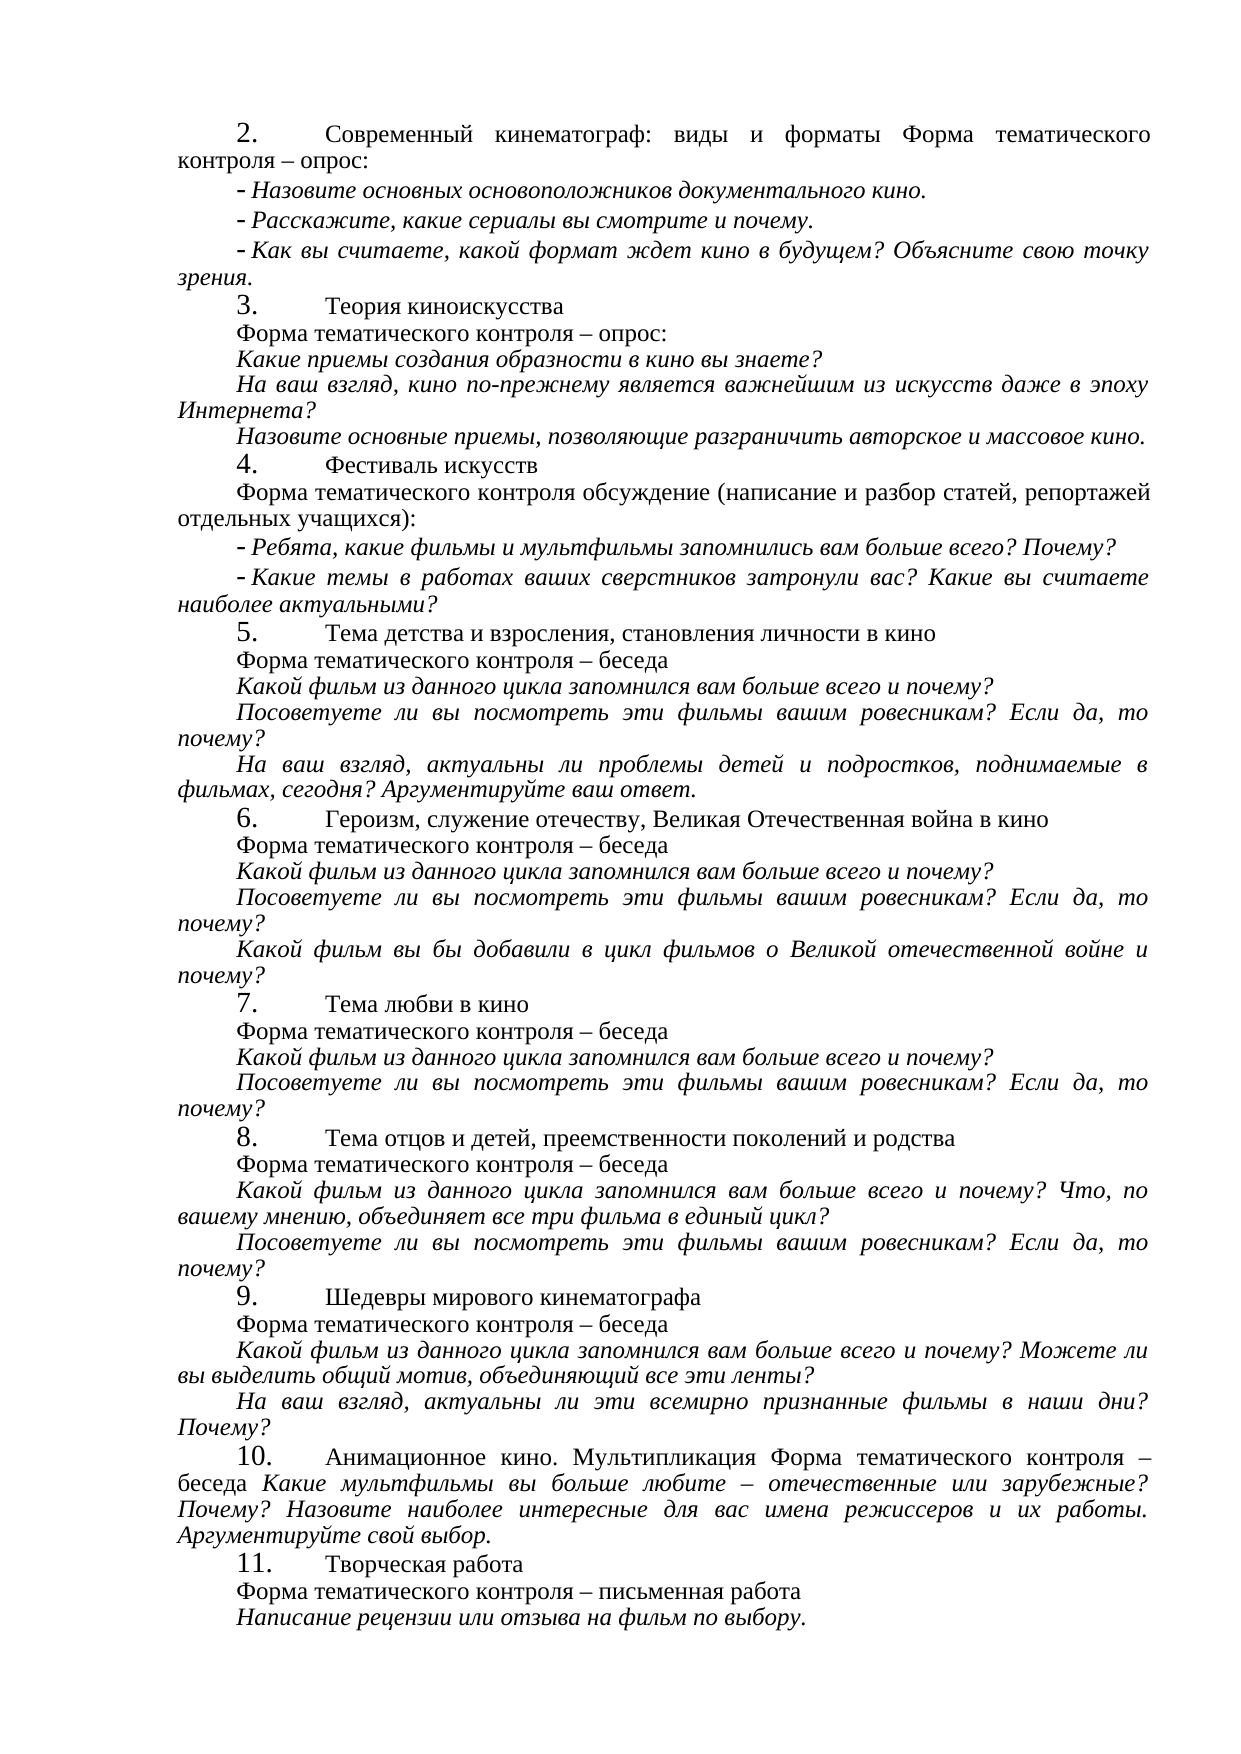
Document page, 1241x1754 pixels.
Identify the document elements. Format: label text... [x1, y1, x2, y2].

text Форма тематического контроля – опрос: [177, 321, 1152, 346]
text Посоветуете ли вы посмотреть эти фильмы вашим ровесникам? Если да, то почему? [177, 885, 1152, 937]
list Фестиваль искусств [177, 450, 1152, 480]
text Какие приемы создания образности в кино вы знаете? [177, 346, 1152, 372]
list Героизм, служение отечеству, Великая Отечественная война в кино [177, 803, 1152, 833]
text Форма тематического контроля обсуждение (написание и разбор статей, репортажей отдельных учащихся): [177, 480, 1152, 532]
text Форма тематического контроля – беседа [177, 648, 1152, 674]
text Посоветуете ли вы посмотреть эти фильмы вашим ровесникам? Если да, то почему? [177, 1070, 1152, 1122]
text На ваш взгляд, актуальны ли проблемы детей и подростков, поднимаемые в фильмах, сегодня? Аргументируйте ваш ответ. [177, 751, 1152, 803]
text Какой фильм из данного цикла запомнился вам больше всего и почему? [177, 1044, 1152, 1070]
text Форма тематического контроля – беседа [177, 1152, 1152, 1178]
text Форма тематического контроля – беседа [177, 833, 1152, 859]
list Назовите основных основоположников документального кино. [177, 174, 1152, 204]
text Назовите основные приемы, позволяющие разграничить авторское и массовое кино. [177, 424, 1152, 450]
list Современный кинематограф: виды и форматы Форма тематического контроля – опрос: [177, 118, 1152, 174]
list Творческая работа [177, 1549, 1152, 1579]
list Какие темы в работах ваших сверстников затронули вас? Какие вы считаете наиболее актуальными? [177, 562, 1152, 618]
text Форма тематического контроля – беседа [177, 1018, 1152, 1044]
text Форма тематического контроля – письменная работа [177, 1579, 1152, 1605]
list Ребята, какие фильмы и мультфильмы запомнились вам больше всего? Почему? [177, 532, 1152, 562]
text Какой фильм вы бы добавили в цикл фильмов о Великой отечественной войне и почему? [177, 937, 1152, 988]
text Написание рецензии или отзыва на фильм по выбору. [177, 1605, 1152, 1631]
list Тема отцов и детей, преемственности поколений и родства [177, 1122, 1152, 1152]
list Тема детства и взросления, становления личности в кино [177, 618, 1152, 648]
text Какой фильм из данного цикла запомнился вам больше всего и почему? Что, по вашему мнению, объединяет все три фильма в единый цикл? [177, 1178, 1152, 1230]
text Форма тематического контроля – беседа [177, 1312, 1152, 1337]
text На ваш взгляд, актуальны ли эти всемирно признанные фильмы в наши дни? Почему? [177, 1389, 1152, 1441]
text Посоветуете ли вы посмотреть эти фильмы вашим ровесникам? Если да, то почему? [177, 699, 1152, 751]
list Расскажите, какие сериалы вы смотрите и почему. [177, 204, 1152, 234]
list Тема любви в кино [177, 988, 1152, 1018]
list Шедевры мирового кинематографа [177, 1281, 1152, 1312]
text Какой фильм из данного цикла запомнился вам больше всего и почему? [177, 859, 1152, 885]
list Теория киноискусства [177, 290, 1152, 321]
text Какой фильм из данного цикла запомнился вам больше всего и почему? Можете ли вы выделить общий мотив, объединяющий все эти ленты? [177, 1337, 1152, 1389]
text Какой фильм из данного цикла запомнился вам больше всего и почему? [177, 674, 1152, 699]
list Как вы считаете, какой формат ждет кино в будущем? Объясните свою точку зрения. [177, 234, 1152, 290]
list Анимационное кино. Мультипликация Форма тематического контроля – беседа Какие мультфильмы вы больше любите – отечественные или зарубежные? Почему? Назовите наиболее интересные для вас имена режиссеров и их работы. Аргументируйте свой выбор. [177, 1441, 1152, 1549]
text На ваш взгляд, кино по-прежнему является важнейшим из искусств даже в эпоху Интернета? [177, 372, 1152, 424]
text Посоветуете ли вы посмотреть эти фильмы вашим ровесникам? Если да, то почему? [177, 1230, 1152, 1281]
